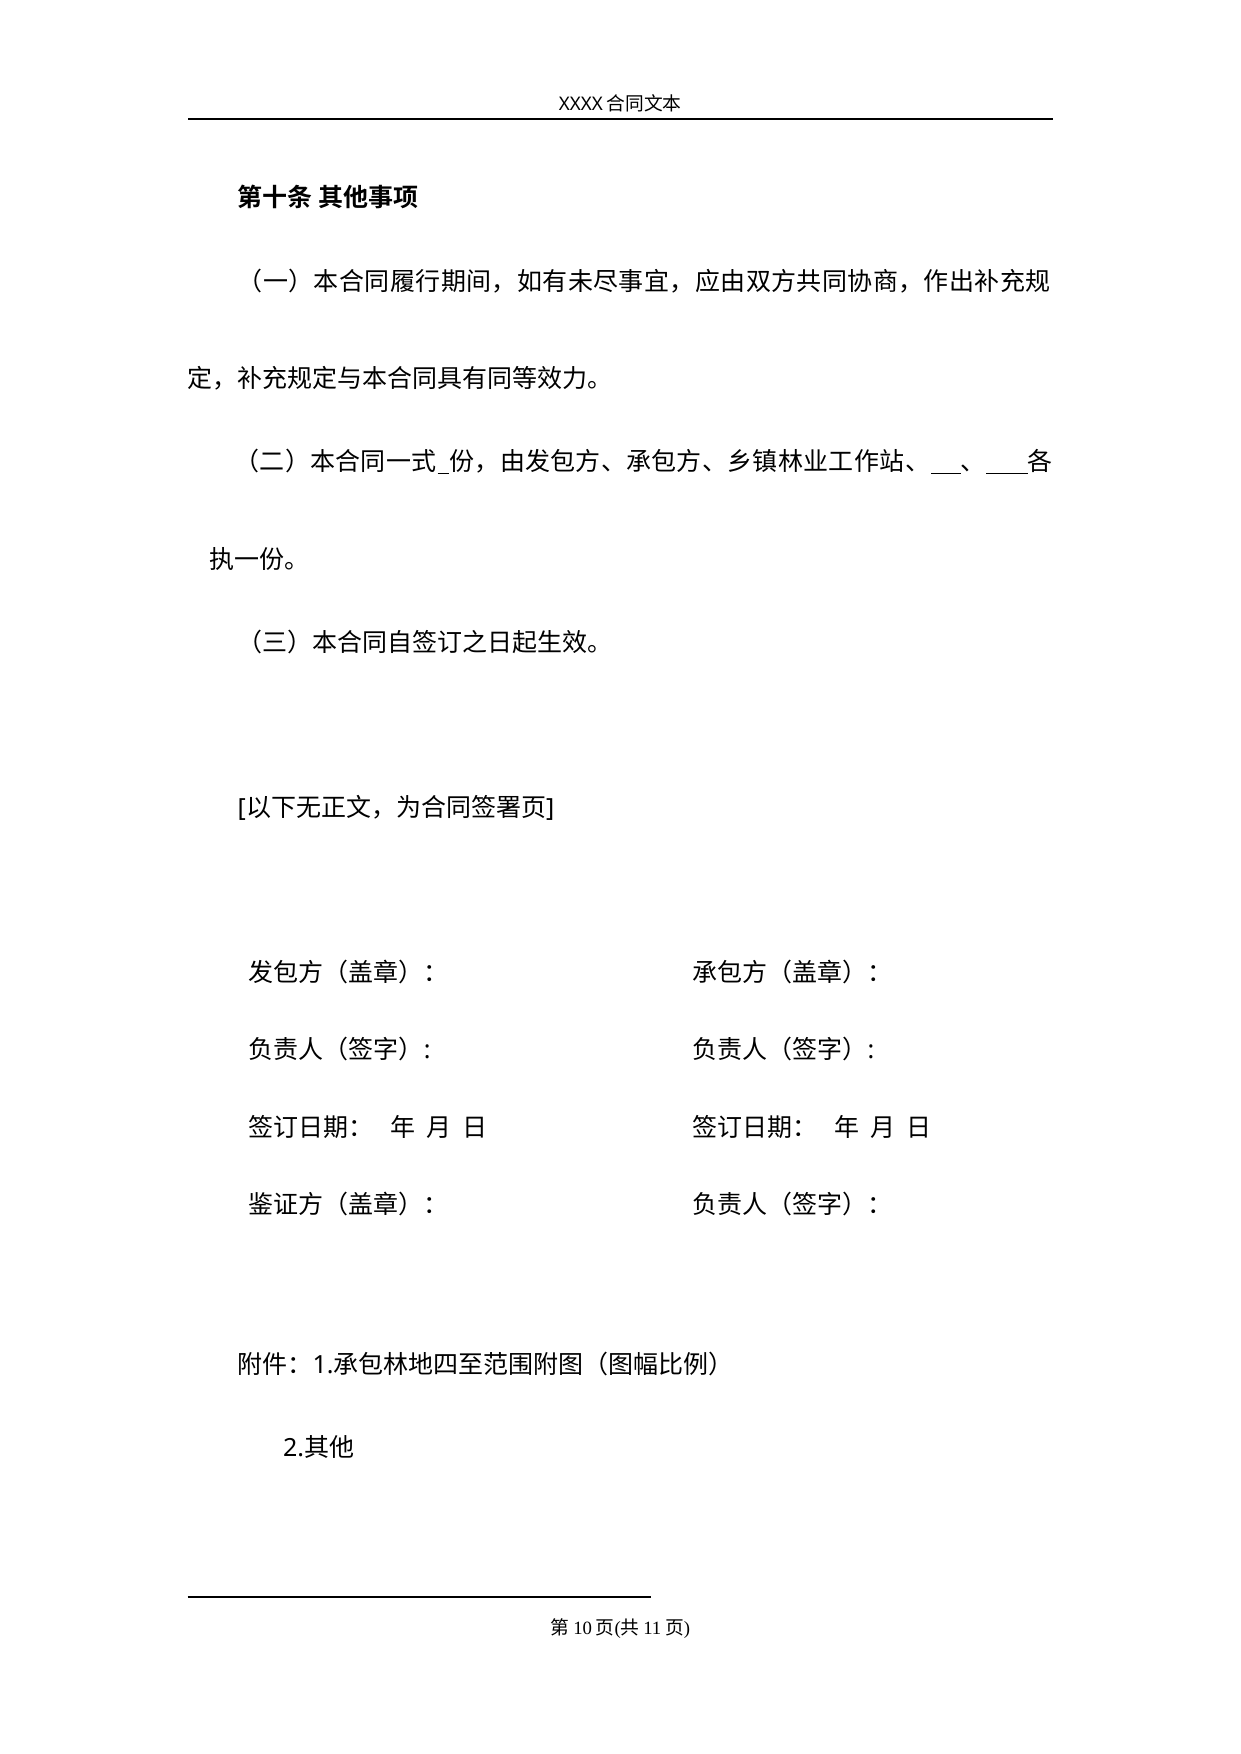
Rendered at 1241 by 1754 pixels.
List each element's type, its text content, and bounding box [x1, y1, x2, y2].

table_cell 负责人（签字）: [631, 1016, 1074, 1093]
text （一）本合同履行期间，如有未尽事宜，应由双方共同协商，作出补充规定，补充规定与本合同具有同等效力。 [187, 247, 1053, 409]
table_cell 签订日期： 年 月 日 [188, 1093, 631, 1171]
text 2.其他 [187, 1413, 1053, 1478]
table_cell 鉴证方（盖章）： [188, 1171, 631, 1248]
text （二）本合同一式 份，由发包方、承包方、乡镇林业工作站、 、 各执一份。 [209, 427, 1053, 590]
table_cell 负责人（签字）： [631, 1171, 1074, 1248]
table_header 发包方（盖章）： [188, 938, 631, 1016]
table_cell 负责人（签字）: [188, 1016, 631, 1093]
text 附件：1.承包林地四至范围附图（图幅比例） [187, 1330, 1053, 1395]
text （三）本合同自签订之日起生效。 [187, 608, 1053, 673]
table_header 承包方（盖章）： [631, 938, 1074, 1016]
table_cell 签订日期： 年 月 日 [631, 1093, 1074, 1171]
text 第十条 其他事项 [187, 163, 1053, 228]
text [以下无正文，为合同签署页] [187, 773, 1053, 838]
